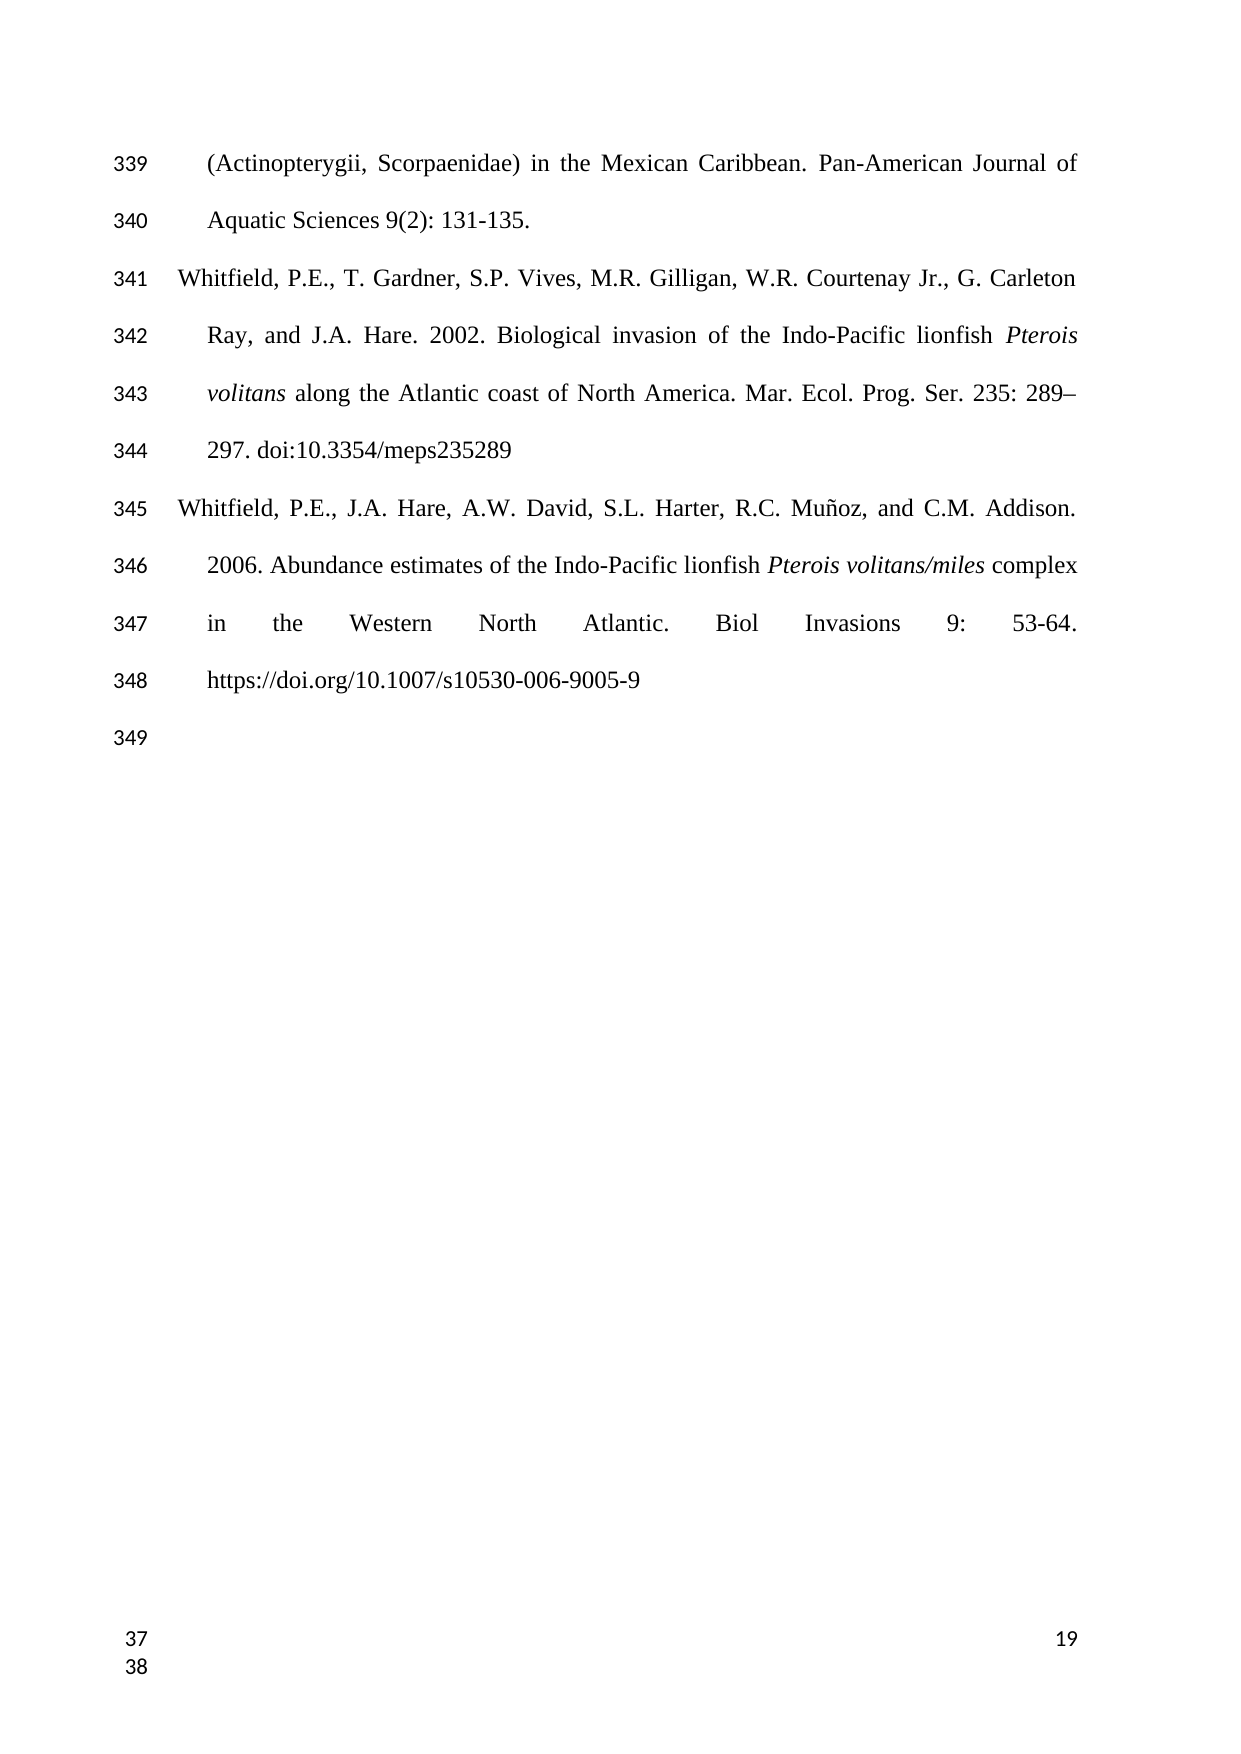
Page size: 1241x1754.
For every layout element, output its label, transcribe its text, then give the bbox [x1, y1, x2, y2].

text Whitfield, P.E., J.A. Hare, A.W. David, S.L. Harter, R.C. Muñoz, and C.M. Addison. 2006. Abundance estimates of the Indo-Pacific lionfish Pterois volitans/miles complex in the Western North Atlantic. Biol Invasions 9: 53-64. https://doi.org/10.1007/s10530-006-9005-9 [177, 493, 1078, 694]
text Whitfield, P.E., T. Gardner, S.P. Vives, M.R. Gilligan, W.R. Courtenay Jr., G. Carleton Ray, and J.A. Hare. 2002. Biological invasion of the Indo-Pacific lionfish Pterois volitans along the Atlantic coast of North America. Mar. Ecol. Prog. Ser. 235: 289–297. doi:10.3354/meps235289 [177, 263, 1078, 464]
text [177, 148, 1078, 234]
